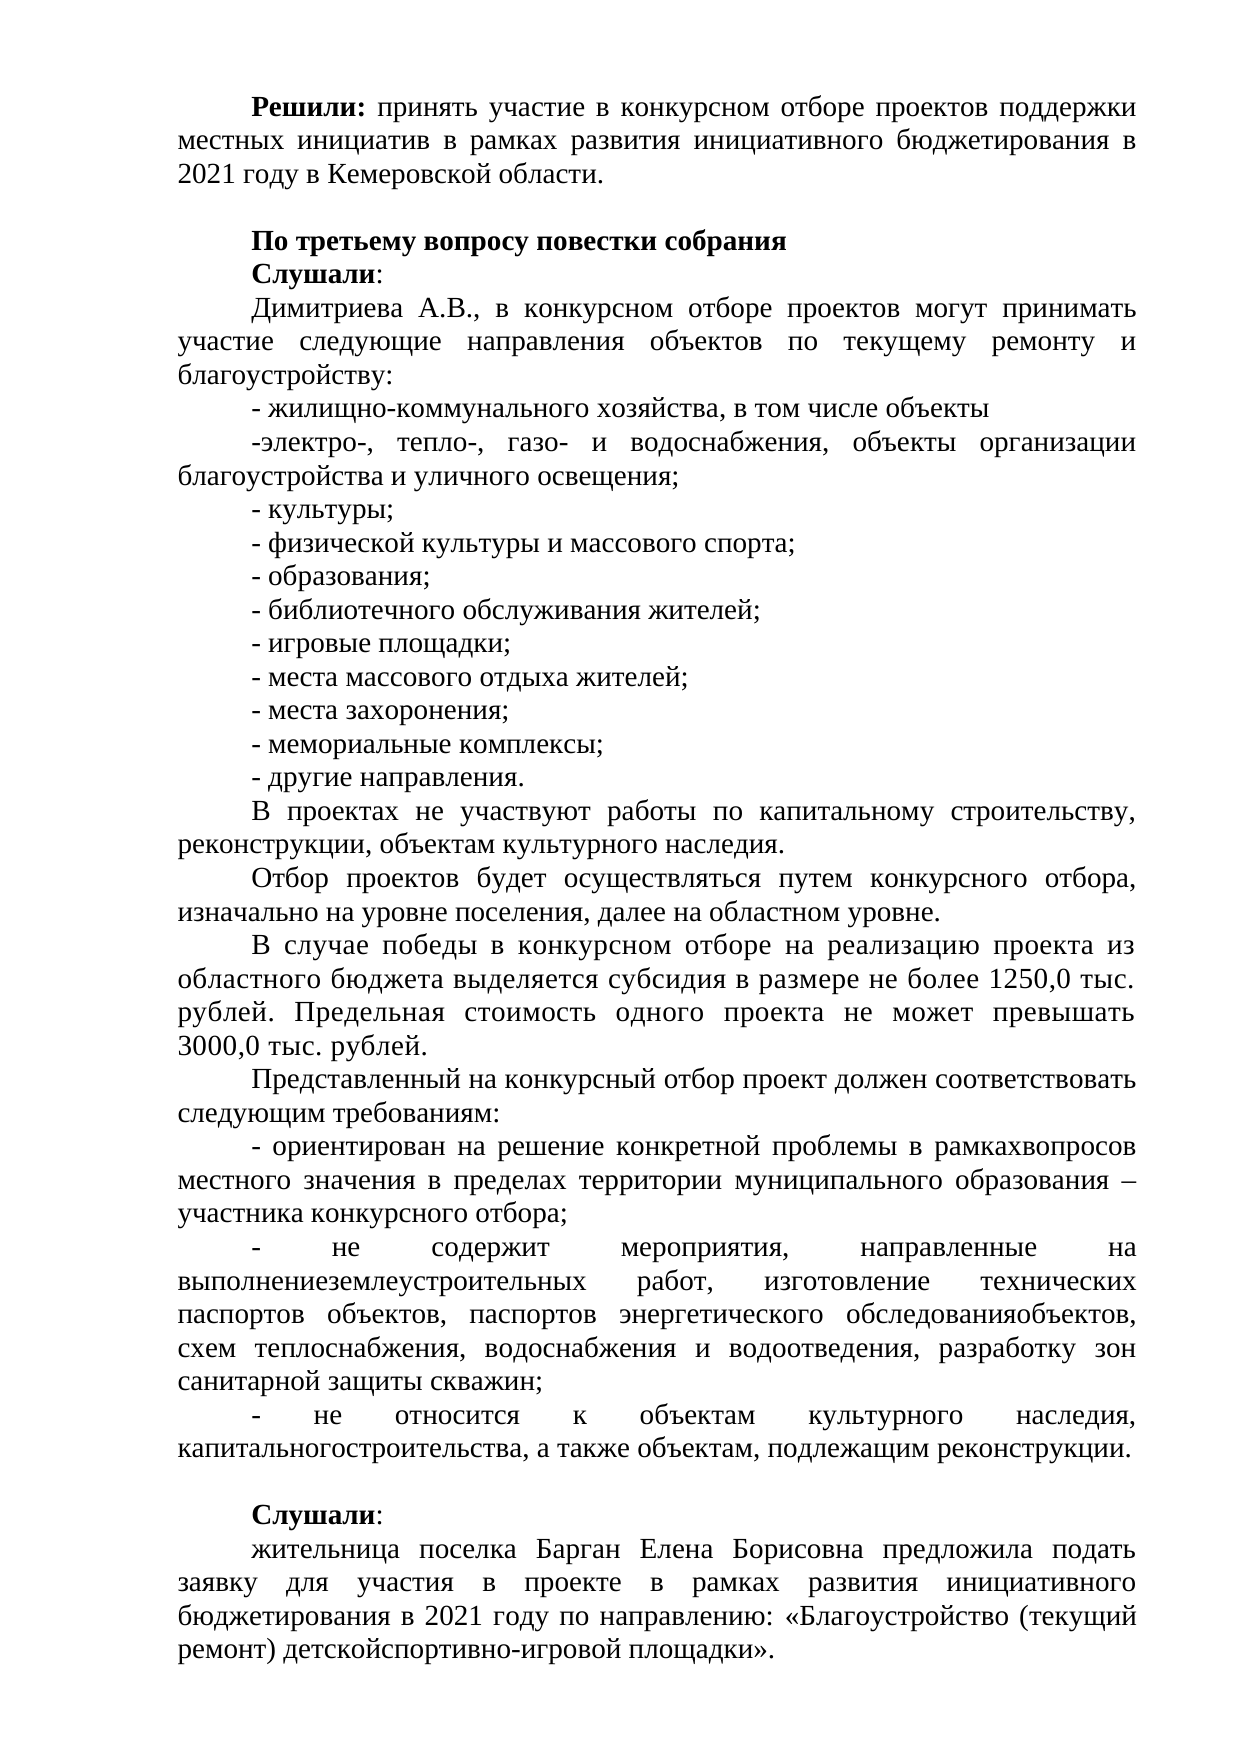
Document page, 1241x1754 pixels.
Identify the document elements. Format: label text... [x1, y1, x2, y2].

text По третьему вопросу повестки собрания [177, 223, 1137, 256]
text Слушали: [177, 256, 1137, 290]
text - образования; [177, 558, 1137, 592]
text - не содержит мероприятия, направленные на выполнениеземлеустроительных работ, изготовление технических паспортов объектов, паспортов энергетического обследованияобъектов, схем теплоснабжения, водоснабжения и водоотведения, разработку зон санитарной защиты скважин; [177, 1229, 1137, 1397]
text Представленный на конкурсный отбор проект должен соответствовать следующим требованиям: [177, 1061, 1137, 1128]
text Отбор проектов будет осуществляться путем конкурсного отбора, изначально на уровне поселения, далее на областном уровне. [177, 860, 1137, 927]
text - библиотечного обслуживания жителей; [177, 592, 1137, 625]
text Решили: принять участие в конкурсном отборе проектов поддержки местных инициатив в рамках развития инициативного бюджетирования в 2021 году в Кемеровской области. [177, 89, 1137, 189]
text - игровые площадки; [177, 625, 1137, 659]
text - не относится к объектам культурного наследия, капитальногостроительства, а также объектам, подлежащим реконструкции. [177, 1397, 1137, 1464]
text жительница поселка Барган Елена Борисовна предложила подать заявку для участия в проекте в рамках развития инициативного бюджетирования в 2021 году по направлению: «Благоустройство (текущий ремонт) детскойспортивно-игровой площадки». [775, 1598, 1137, 1665]
text В проектах не участвуют работы по капитальному строительству, реконструкции, объектам культурного наследия. [177, 793, 1137, 860]
text - места захоронения; [177, 692, 1137, 726]
text Димитриева А.В., в конкурсном отборе проектов могут принимать участие следующие направления объектов по текущему ремонту и благоустройству: [177, 290, 1137, 391]
text - жилищно-коммунального хозяйства, в том числе объекты [177, 391, 1137, 424]
text В случае победы в конкурсном отборе на реализацию проекта из областного бюджета выделяется субсидия в размере не более 1250,0 тыс. рублей. Предельная стоимость одного проекта не может превышать 3000,0 тыс. рублей. [177, 927, 1137, 1061]
text - места массового отдыха жителей; [177, 659, 1137, 692]
text - культуры; [177, 491, 1137, 525]
text - физической культуры и массового спорта; [177, 525, 1137, 558]
text - ориентирован на решение конкретной проблемы в рамкахвопросов местного значения в пределах территории муниципального образования – участника конкурсного отбора; [177, 1128, 1137, 1229]
text -электро-, тепло-, газо- и водоснабжения, объекты организации благоустройства и уличного освещения; [177, 424, 1137, 491]
text - другие направления. [177, 759, 1137, 793]
text - мемориальные комплексы; [177, 726, 1137, 759]
text жительница поселка Барган Елена Борисовна предложила подать заявку для участия в проекте в рамках развития инициативного бюджетирования в 2021 году по направлению: «Благоустройство (текущий ремонт) детскойспортивно-игровой площадки». [177, 1531, 1137, 1565]
text Слушали: [177, 1497, 1137, 1531]
